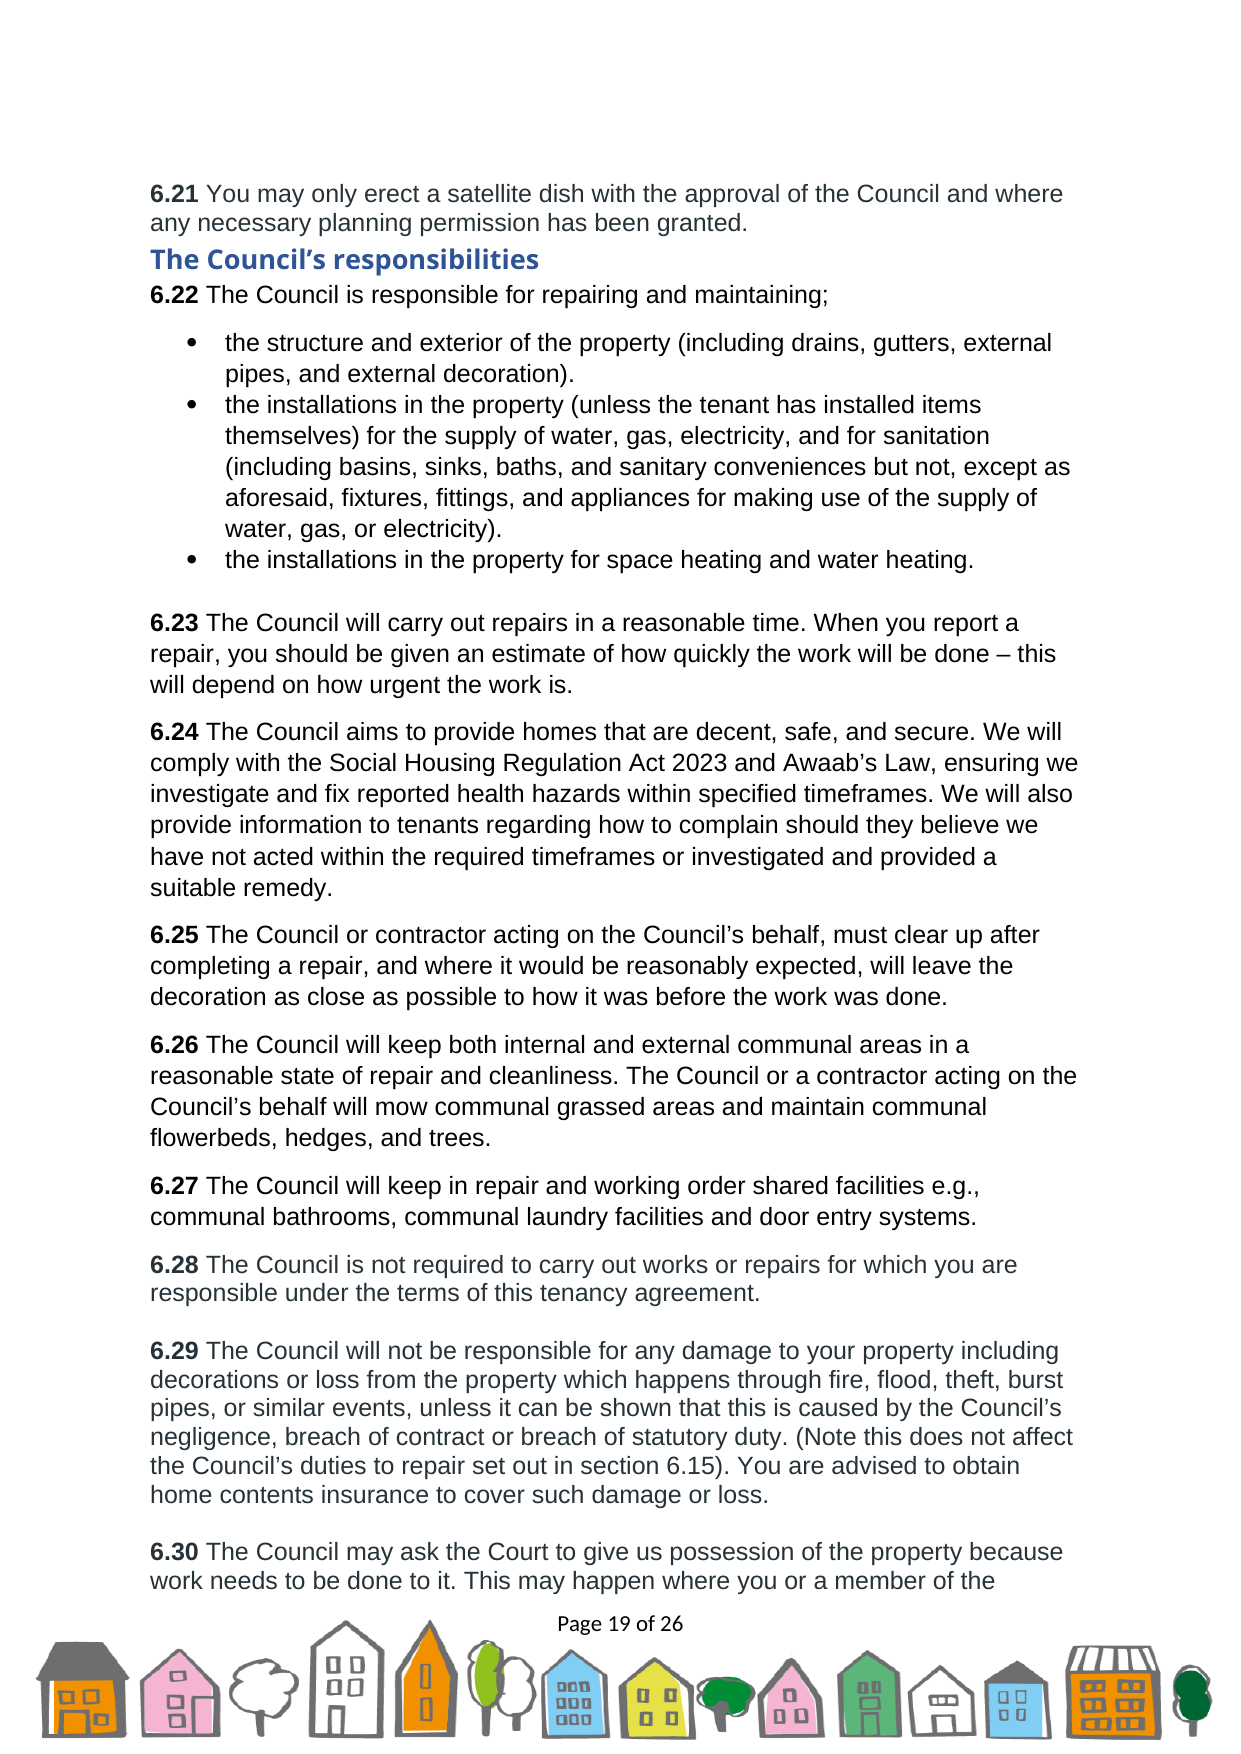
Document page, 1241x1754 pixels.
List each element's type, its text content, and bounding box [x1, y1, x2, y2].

list the installations in the property for space heating and water heating. [187, 545, 1090, 574]
text 6.21 You may only erect a satellite dish with the approval of the Council and where any necessary planning permission has been granted. [150, 179, 1090, 236]
text 6.29 The Council will not be responsible for any damage to your property including decorations or loss from the property which happens through fire, flood, theft, burst pipes, or similar events, unless it can be shown that this is caused by the Council’s negligence, breach of contract or breach of statutory duty. (Note this does not affect the Council’s duties to repair set out in section 6.15). You are advised to obtain home contents insurance to cover such damage or loss. [150, 1336, 1090, 1508]
text 6.27 The Council will keep in repair and working order shared facilities e.g., communal bathrooms, communal laundry facilities and door entry systems. [150, 1171, 1090, 1231]
list the installations in the property (unless the tenant has installed items themselves) for the supply of water, gas, electricity, and for sanitation (including basins, sinks, baths, and sanitary conveniences but not, except as aforesaid, fixtures, fittings, and appliances for making use of the supply of water, gas, or electricity). [187, 390, 1090, 543]
text 6.26 The Council will keep both internal and external communal areas in a reasonable state of repair and cleanliness. The Council or a contractor acting on the Council’s behalf will mow communal grassed areas and maintain communal flowerbeds, hedges, and trees. [150, 1030, 1090, 1152]
text 6.25 The Council or contractor acting on the Council’s behalf, must clear up after completing a repair, and where it would be reasonably expected, will leave the decoration as close as possible to how it was before the work was done. [150, 920, 1090, 1011]
list the structure and exterior of the property (including drains, gutters, external pipes, and external decoration). [187, 328, 1090, 388]
text 6.28 The Council is not required to carry out works or repairs for which you are responsible under the terms of this tenancy agreement. [150, 1250, 1090, 1307]
text 6.24 The Council aims to provide homes that are decent, safe, and secure. We will comply with the Social Housing Regulation Act 2023 and Awaab’s Law, ensuring we investigate and fix reported health hazards within specified timeframes. We will also provide information to tenants regarding how to complain should they believe we have not acted within the required timeframes or investigated and provided a suitable remedy. [150, 717, 1090, 901]
subtitle The Council’s responsibilities [150, 240, 1090, 277]
text 6.22 The Council is responsible for repairing and maintaining; [150, 280, 1090, 309]
picture [6, 1611, 1241, 1754]
text 6.23 The Council will carry out repairs in a reasonable time. When you report a repair, you should be given an estimate of how quickly the work will be done – this will depend on how urgent the work is. [150, 608, 1090, 698]
